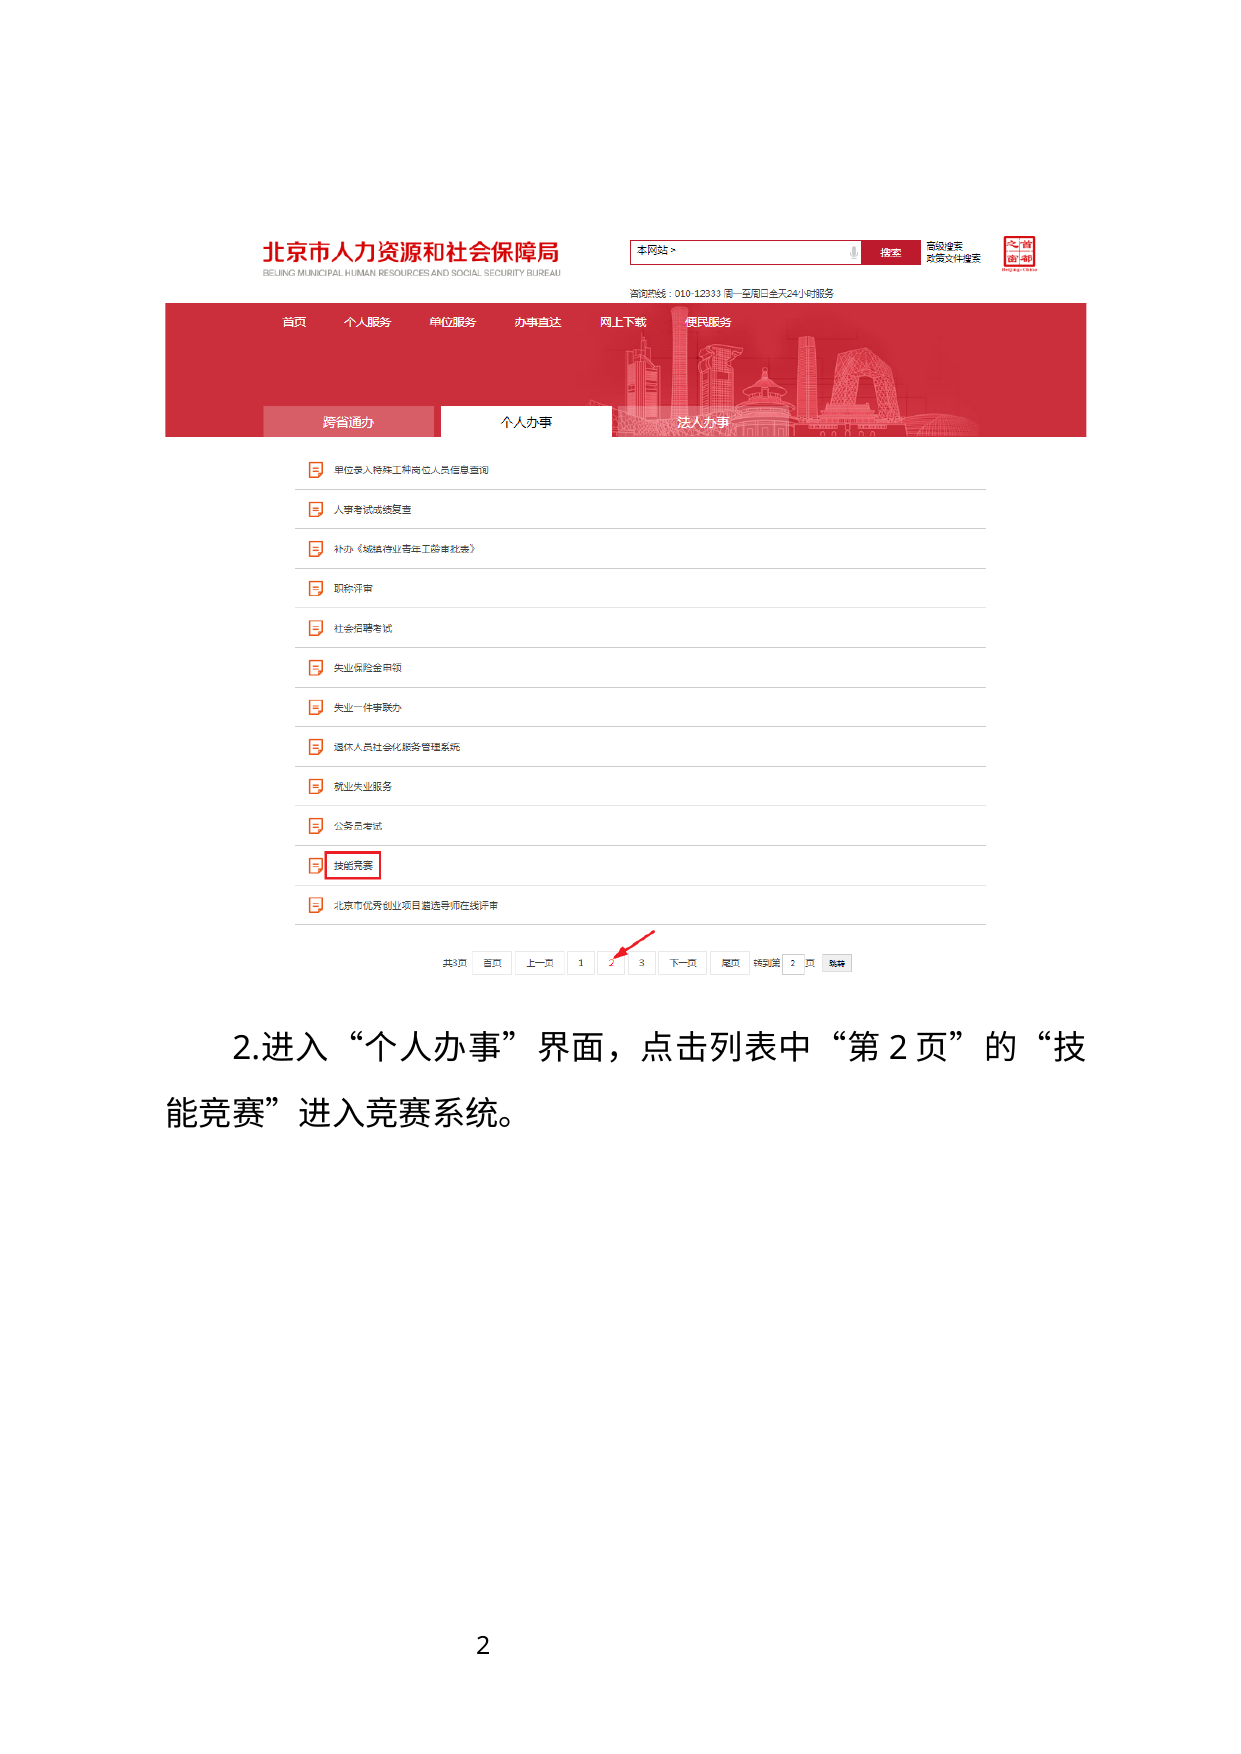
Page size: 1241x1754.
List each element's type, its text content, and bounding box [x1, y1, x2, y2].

text 2.进入“个人办事”界面，点击列表中“第2页”的“技能竞赛”进入竞赛系统。 [165, 1013, 1087, 1143]
picture [165, 232, 1087, 984]
